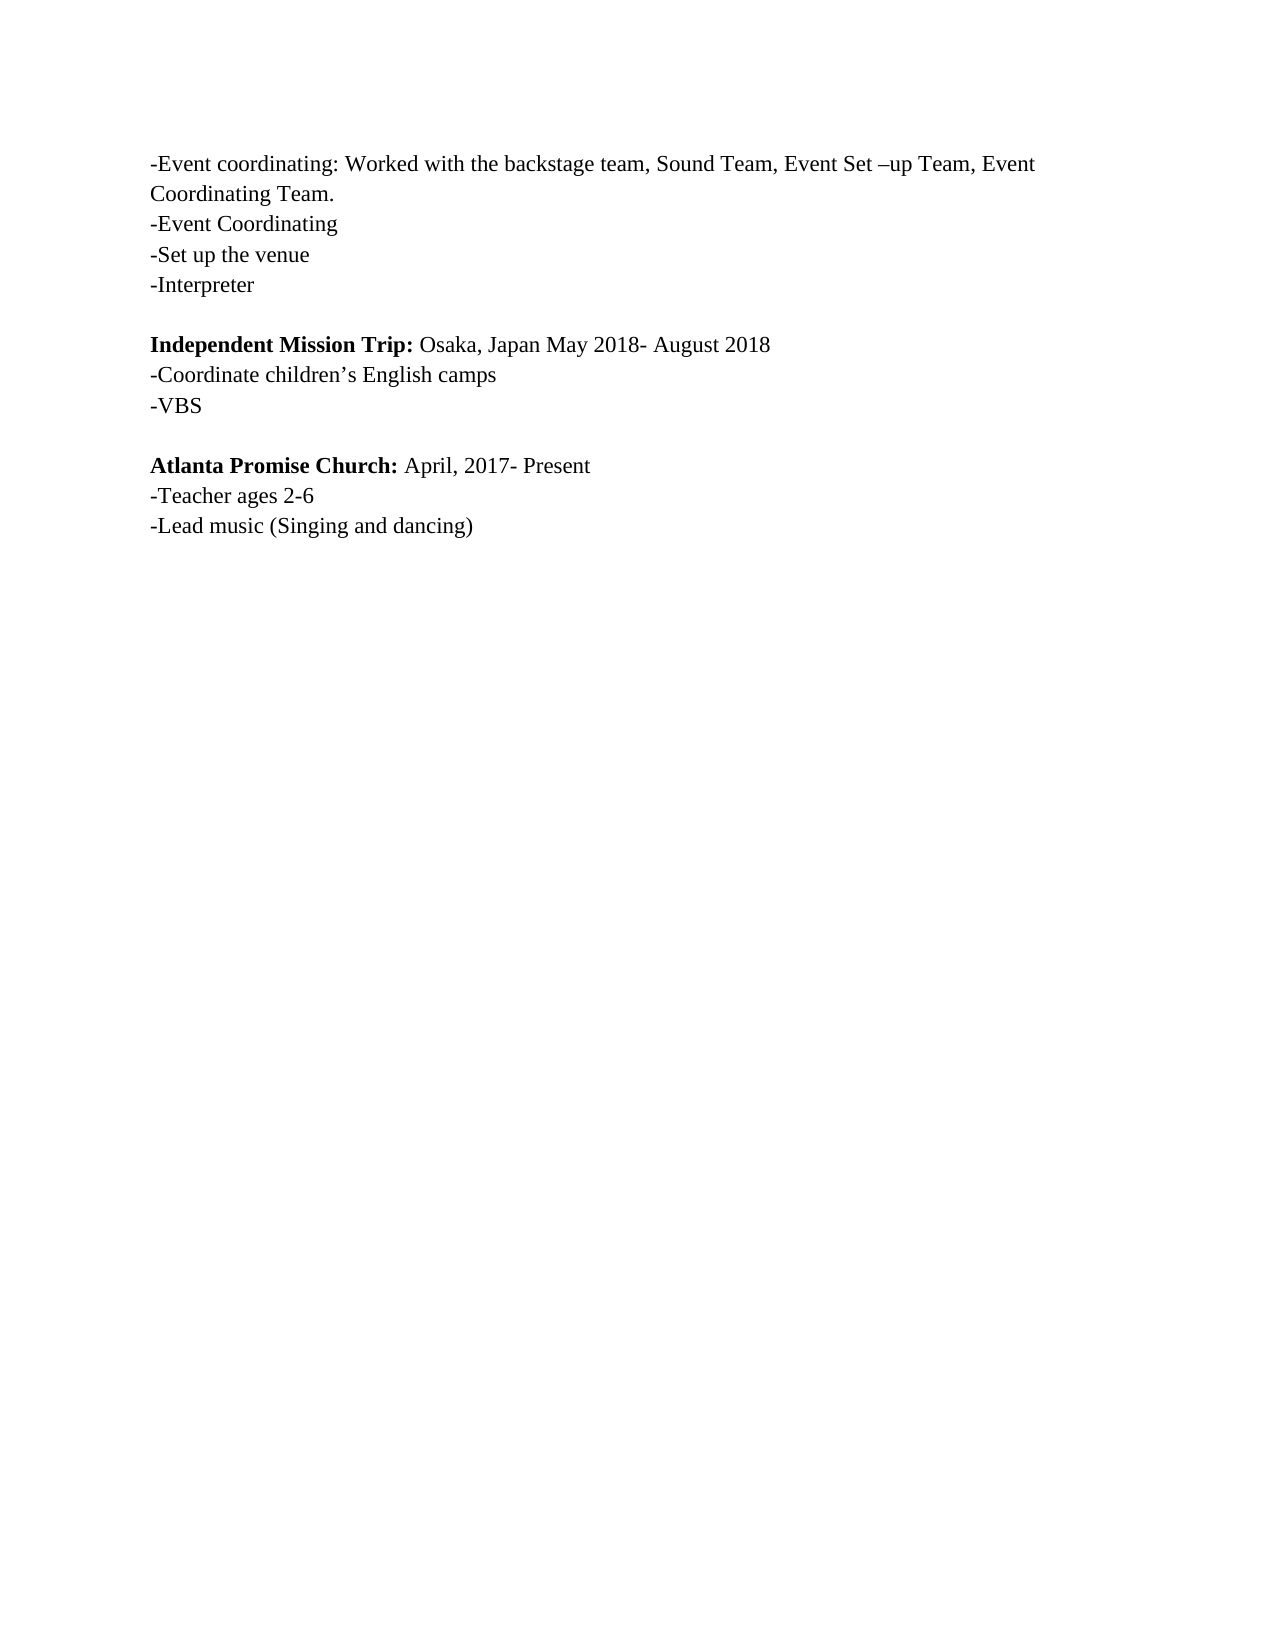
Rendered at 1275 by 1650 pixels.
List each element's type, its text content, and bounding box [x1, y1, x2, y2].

text -Event coordinating: Worked with the backstage team, Sound Team, Event Set –up Team, Event Coordinating Team. [150, 150, 1125, 207]
text -Event Coordinating [150, 210, 1125, 237]
text -Teacher ages 2-6 [150, 482, 1125, 509]
text -Set up the venue [150, 241, 1125, 267]
text -Coordinate children’s English camps [150, 361, 1125, 388]
text -Interpreter [150, 271, 1125, 297]
text Independent Mission Trip: Osaka, Japan May 2018- August 2018 [150, 331, 1125, 358]
text -Lead music (Singing and dancing) [150, 512, 1125, 539]
text Atlanta Promise Church: April, 2017- Present [150, 452, 1125, 478]
text -VBS [150, 392, 1125, 418]
